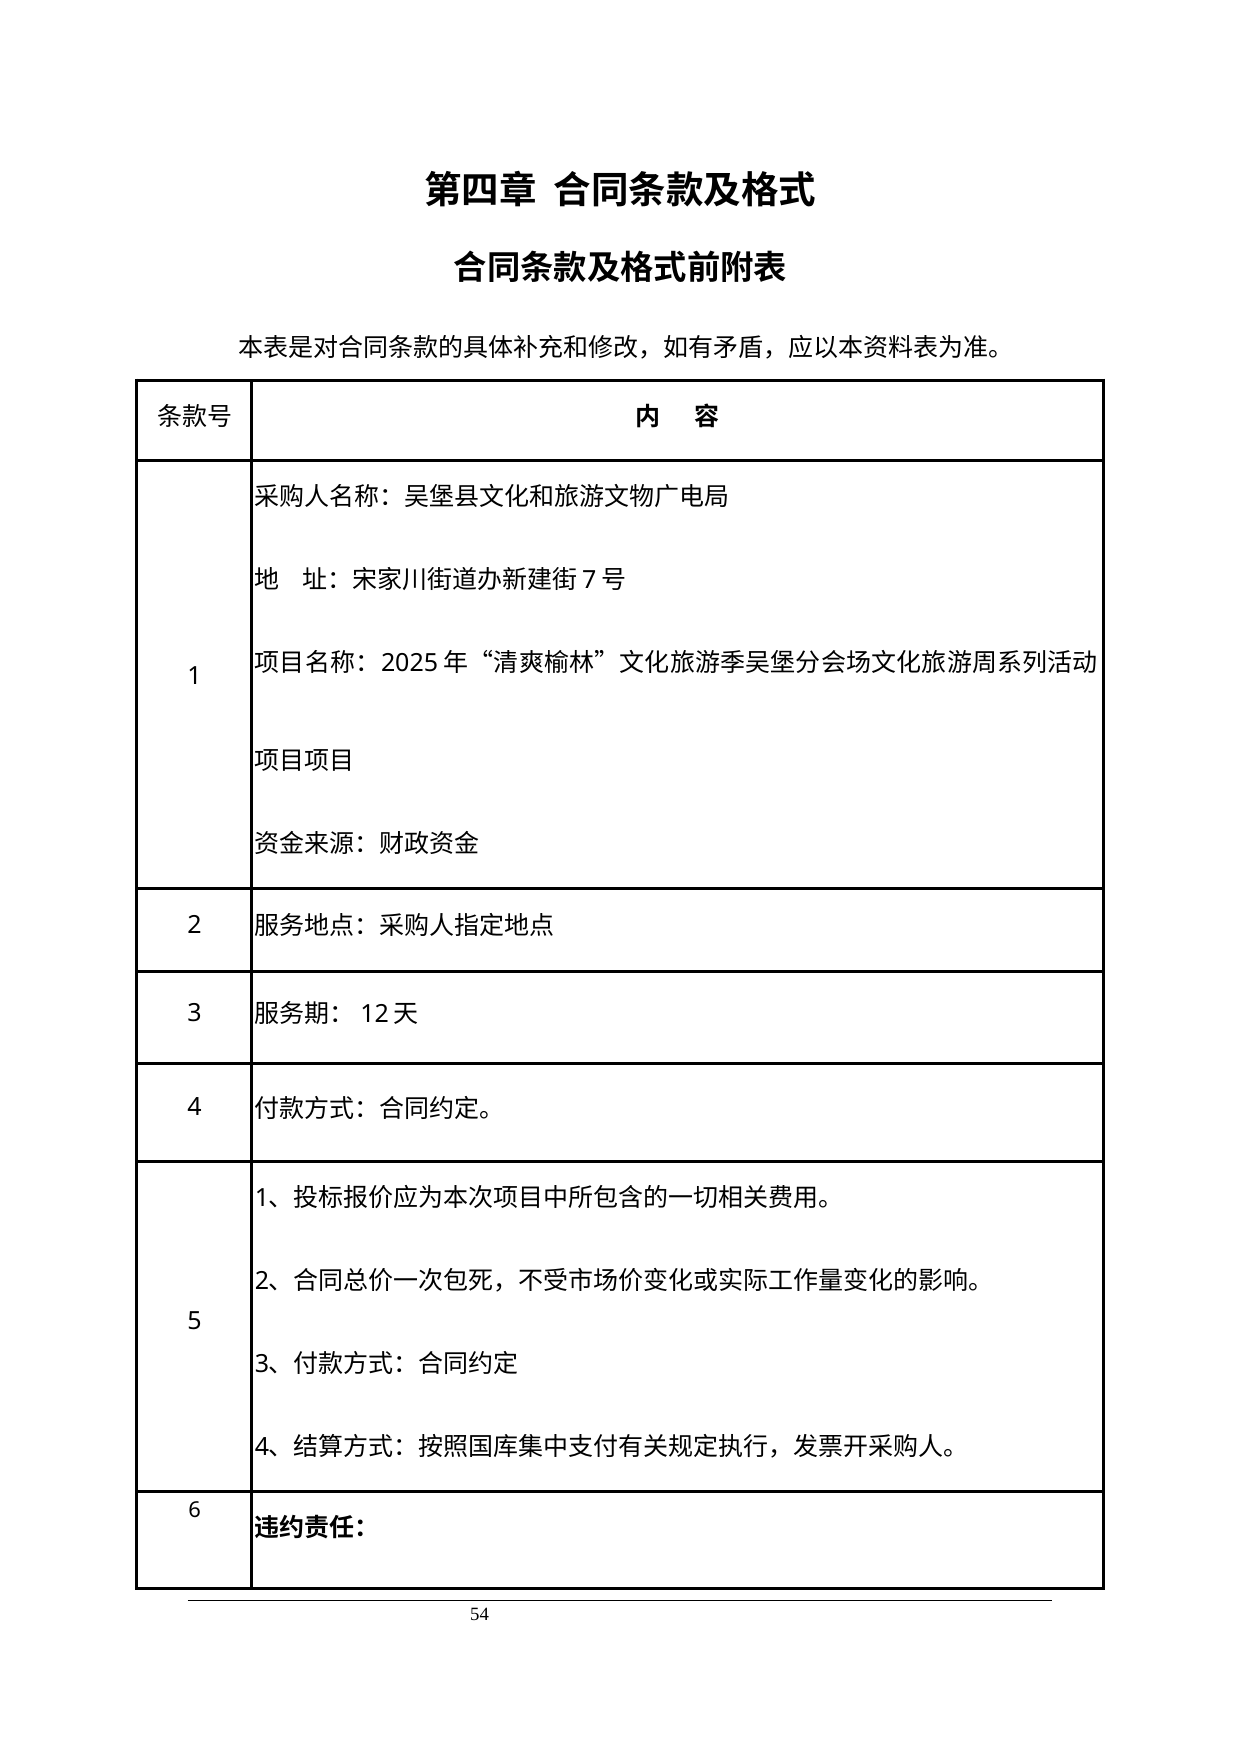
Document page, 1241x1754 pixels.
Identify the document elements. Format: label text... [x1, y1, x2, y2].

table_cell 1、投标报价应为本次项目中所包含的一切相关费用。 2、合同总价一次包死，不受市场价变化或实际工作量变化的影响。 3、付款方式：合同约定 4、结算方式：按照国库集中支付有关规定执行，发票开采购人。 [253, 1163, 1102, 1489]
subtitle 第四章 合同条款及格式 [188, 160, 1052, 214]
table_header 内 容 [253, 382, 1102, 459]
table_cell 采购人名称：吴堡县文化和旅游文物广电局 地 址：宋家川街道办新建街7号 项目名称：2025年“清爽榆林”文化旅游季吴堡分会场文化旅游周系列活动项目项目 资金来源：财政资金 [253, 462, 1102, 887]
table_cell 服务期： 12天 [253, 973, 1102, 1062]
table_header 条款号 [138, 382, 250, 459]
table_cell 服务地点：采购人指定地点 [253, 890, 1102, 970]
subtitle 合同条款及格式前附表 [188, 241, 1052, 289]
table_cell 3 [138, 973, 250, 1062]
table_cell 6 [138, 1493, 250, 1587]
text 本表是对合同条款的具体补充和修改，如有矛盾，应以本资料表为准。 [188, 313, 1052, 378]
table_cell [253, 1493, 1102, 1587]
table_cell 付款方式：合同约定。 [253, 1065, 1102, 1159]
table_cell 4 [138, 1065, 250, 1159]
table_cell 1 [138, 462, 250, 887]
table_cell 5 [138, 1163, 250, 1489]
table_cell 2 [138, 890, 250, 970]
